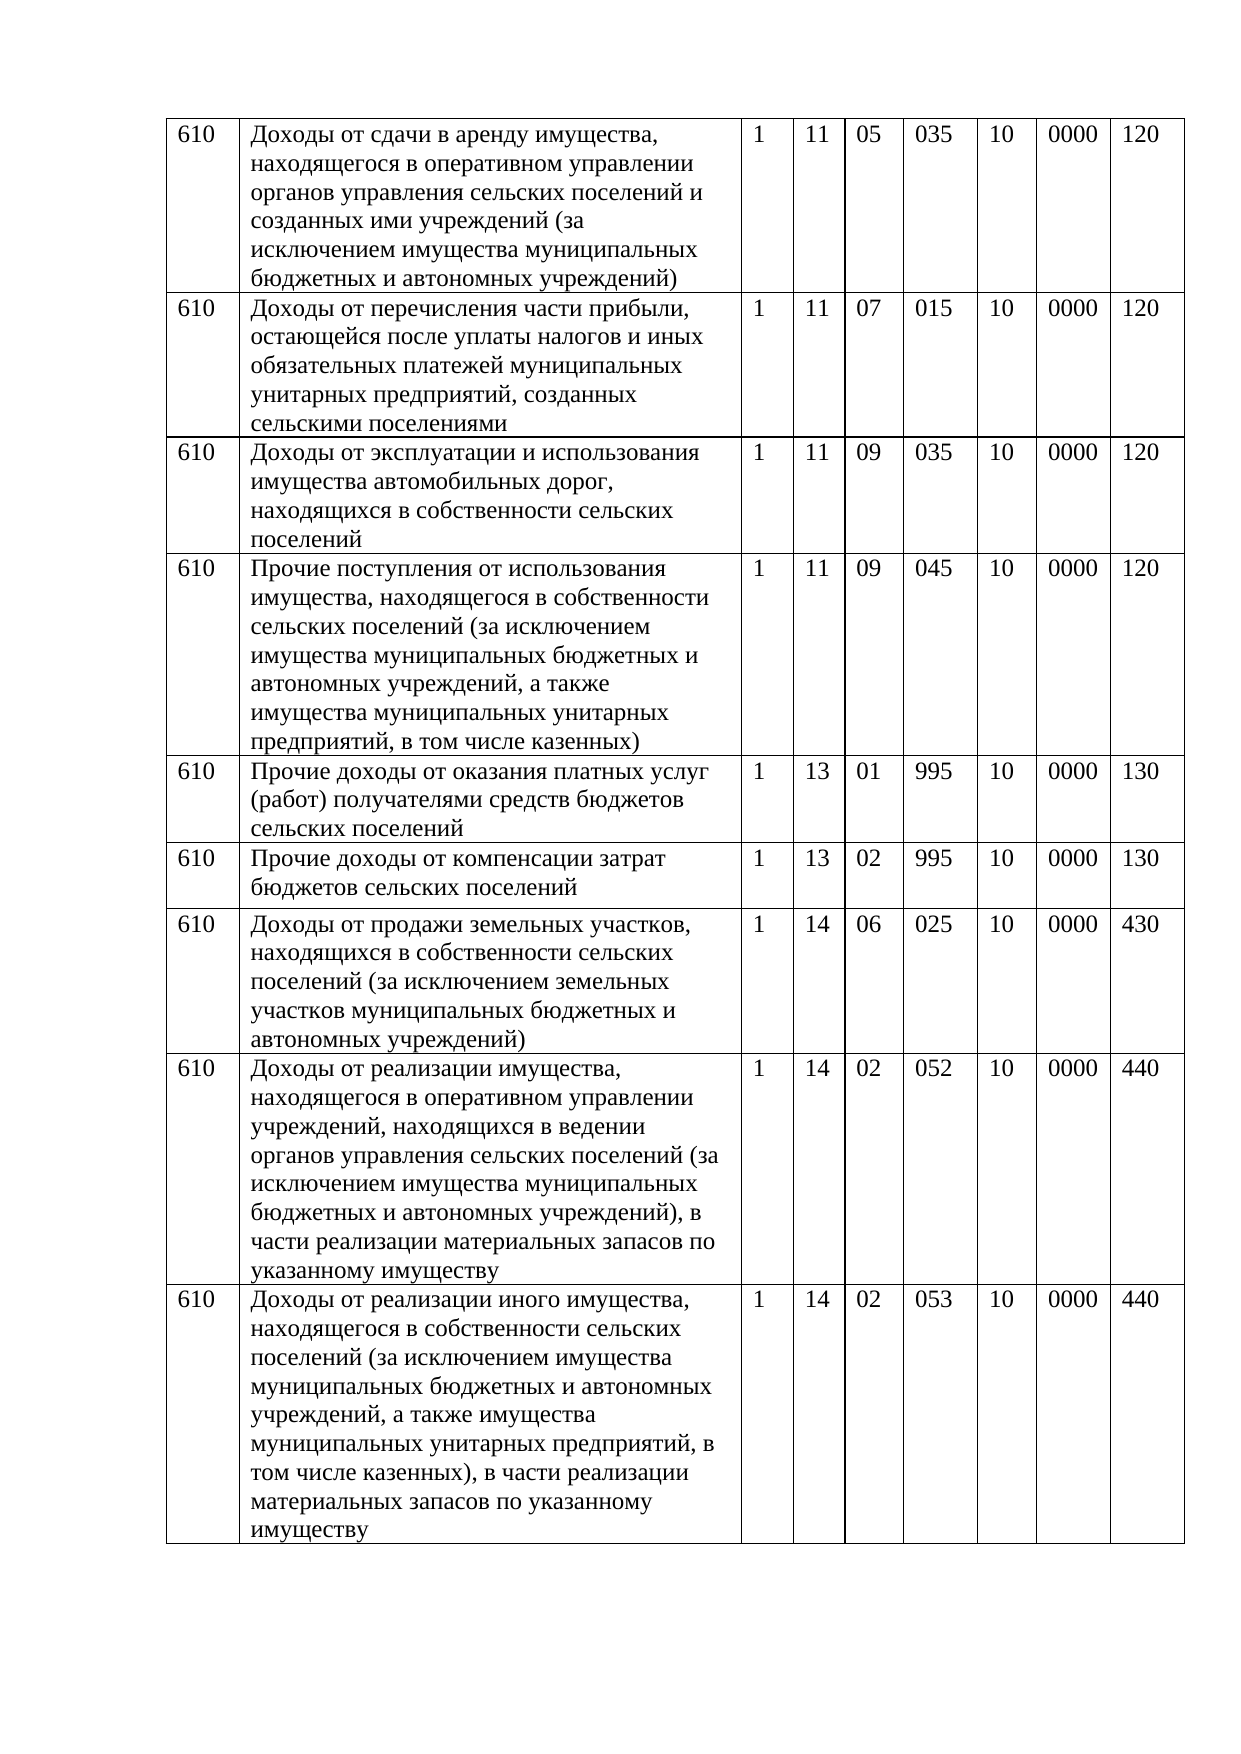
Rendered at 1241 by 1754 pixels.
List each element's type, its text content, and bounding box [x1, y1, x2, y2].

table_cell 10 [978, 756, 1036, 842]
table_cell 10 [978, 1285, 1036, 1543]
table_cell 035 [904, 438, 977, 552]
table_cell 1 [742, 438, 793, 552]
table_cell 610 [167, 1054, 239, 1283]
table_cell 09 [846, 438, 903, 552]
table_cell 11 [794, 293, 844, 436]
table_cell 06 [846, 909, 903, 1052]
table_cell 13 [794, 843, 844, 908]
table_cell 610 [167, 1285, 239, 1543]
table_cell 120 [1111, 554, 1184, 755]
table_cell 0000 [1037, 119, 1110, 292]
table_cell 610 [167, 293, 239, 436]
table_cell 10 [978, 1054, 1036, 1283]
table_cell 130 [1111, 843, 1184, 908]
table_cell 015 [904, 293, 977, 436]
table_cell 1 [742, 756, 793, 842]
table_cell Прочие поступления от использования имущества, находящегося в собственности сельских поселений (за исключением имущества муниципальных бюджетных и автономных учреждений, а также имущества муниципальных унитарных предприятий, в том числе казенных) [240, 554, 741, 755]
table_cell 120 [1111, 438, 1184, 552]
table_cell 0000 [1037, 843, 1110, 908]
table_cell 610 [167, 554, 239, 755]
table_cell 0000 [1037, 293, 1110, 436]
table_cell 14 [794, 1285, 844, 1543]
table_cell 610 [167, 909, 239, 1052]
table_cell Доходы от сдачи в аренду имущества, находящегося в оперативном управлении органов управления сельских поселений и созданных ими учреждений (за исключением имущества муниципальных бюджетных и автономных учреждений) [240, 119, 741, 292]
table_cell 10 [978, 293, 1036, 436]
table_cell 09 [846, 554, 903, 755]
table_cell Доходы от реализации имущества, находящегося в оперативном управлении учреждений, находящихся в ведении органов управления сельских поселений (за исключением имущества муниципальных бюджетных и автономных учреждений), в части реализации материальных запасов по указанному имуществу [240, 1054, 741, 1283]
table_cell Доходы от реализации иного имущества, находящегося в собственности сельских поселений (за исключением имущества муниципальных бюджетных и автономных учреждений, а также имущества муниципальных унитарных предприятий, в том числе казенных), в части реализации материальных запасов по указанному имуществу [240, 1285, 741, 1543]
table_cell 610 [167, 438, 239, 552]
table_cell 05 [846, 119, 903, 292]
table_cell 10 [978, 119, 1036, 292]
table_cell 02 [846, 1285, 903, 1543]
table_cell 610 [167, 119, 239, 292]
table_cell 610 [167, 756, 239, 842]
table_cell Прочие доходы от компенсации затрат бюджетов сельских поселений [240, 843, 741, 908]
table_cell 0000 [1037, 554, 1110, 755]
table_cell 1 [742, 119, 793, 292]
table_cell 13 [794, 756, 844, 842]
table_cell 1 [742, 554, 793, 755]
table_cell 120 [1111, 293, 1184, 436]
table_cell 610 [167, 843, 239, 908]
table_cell 11 [794, 119, 844, 292]
table_cell 440 [1111, 1285, 1184, 1543]
table_cell 0000 [1037, 1054, 1110, 1283]
table_cell 01 [846, 756, 903, 842]
table_cell 11 [794, 554, 844, 755]
table_cell 02 [846, 1054, 903, 1283]
table_cell 1 [742, 293, 793, 436]
table_cell Доходы от перечисления части прибыли, остающейся после уплаты налогов и иных обязательных платежей муниципальных унитарных предприятий, созданных сельскими поселениями [240, 293, 741, 436]
table_cell 10 [978, 438, 1036, 552]
table_cell 120 [1111, 119, 1184, 292]
table_cell 440 [1111, 1054, 1184, 1283]
table_cell 10 [978, 554, 1036, 755]
table_cell 053 [904, 1285, 977, 1543]
table_cell Прочие доходы от оказания платных услуг (работ) получателями средств бюджетов сельских поселений [240, 756, 741, 842]
table_cell 14 [794, 1054, 844, 1283]
table_cell 0000 [1037, 1285, 1110, 1543]
table_cell 035 [904, 119, 977, 292]
table_cell 1 [742, 1054, 793, 1283]
table_cell 430 [1111, 909, 1184, 1052]
table_cell 14 [794, 909, 844, 1052]
table_cell Доходы от продажи земельных участков, находящихся в собственности сельских поселений (за исключением земельных участков муниципальных бюджетных и автономных учреждений) [240, 909, 741, 1052]
table_cell 045 [904, 554, 977, 755]
table_cell 1 [742, 1285, 793, 1543]
table_cell 025 [904, 909, 977, 1052]
table_cell 1 [742, 843, 793, 908]
table_cell 07 [846, 293, 903, 436]
table_cell 130 [1111, 756, 1184, 842]
table_cell 0000 [1037, 756, 1110, 842]
table_cell 10 [978, 843, 1036, 908]
table_cell Доходы от эксплуатации и использования имущества автомобильных дорог, находящихся в собственности сельских поселений [240, 438, 741, 552]
table_cell 10 [978, 909, 1036, 1052]
table_cell 11 [794, 438, 844, 552]
table_cell 02 [846, 843, 903, 908]
table_cell 995 [904, 756, 977, 842]
table_cell 0000 [1037, 438, 1110, 552]
table_cell 995 [904, 843, 977, 908]
table_cell 052 [904, 1054, 977, 1283]
table_cell 1 [742, 909, 793, 1052]
table_cell 0000 [1037, 909, 1110, 1052]
